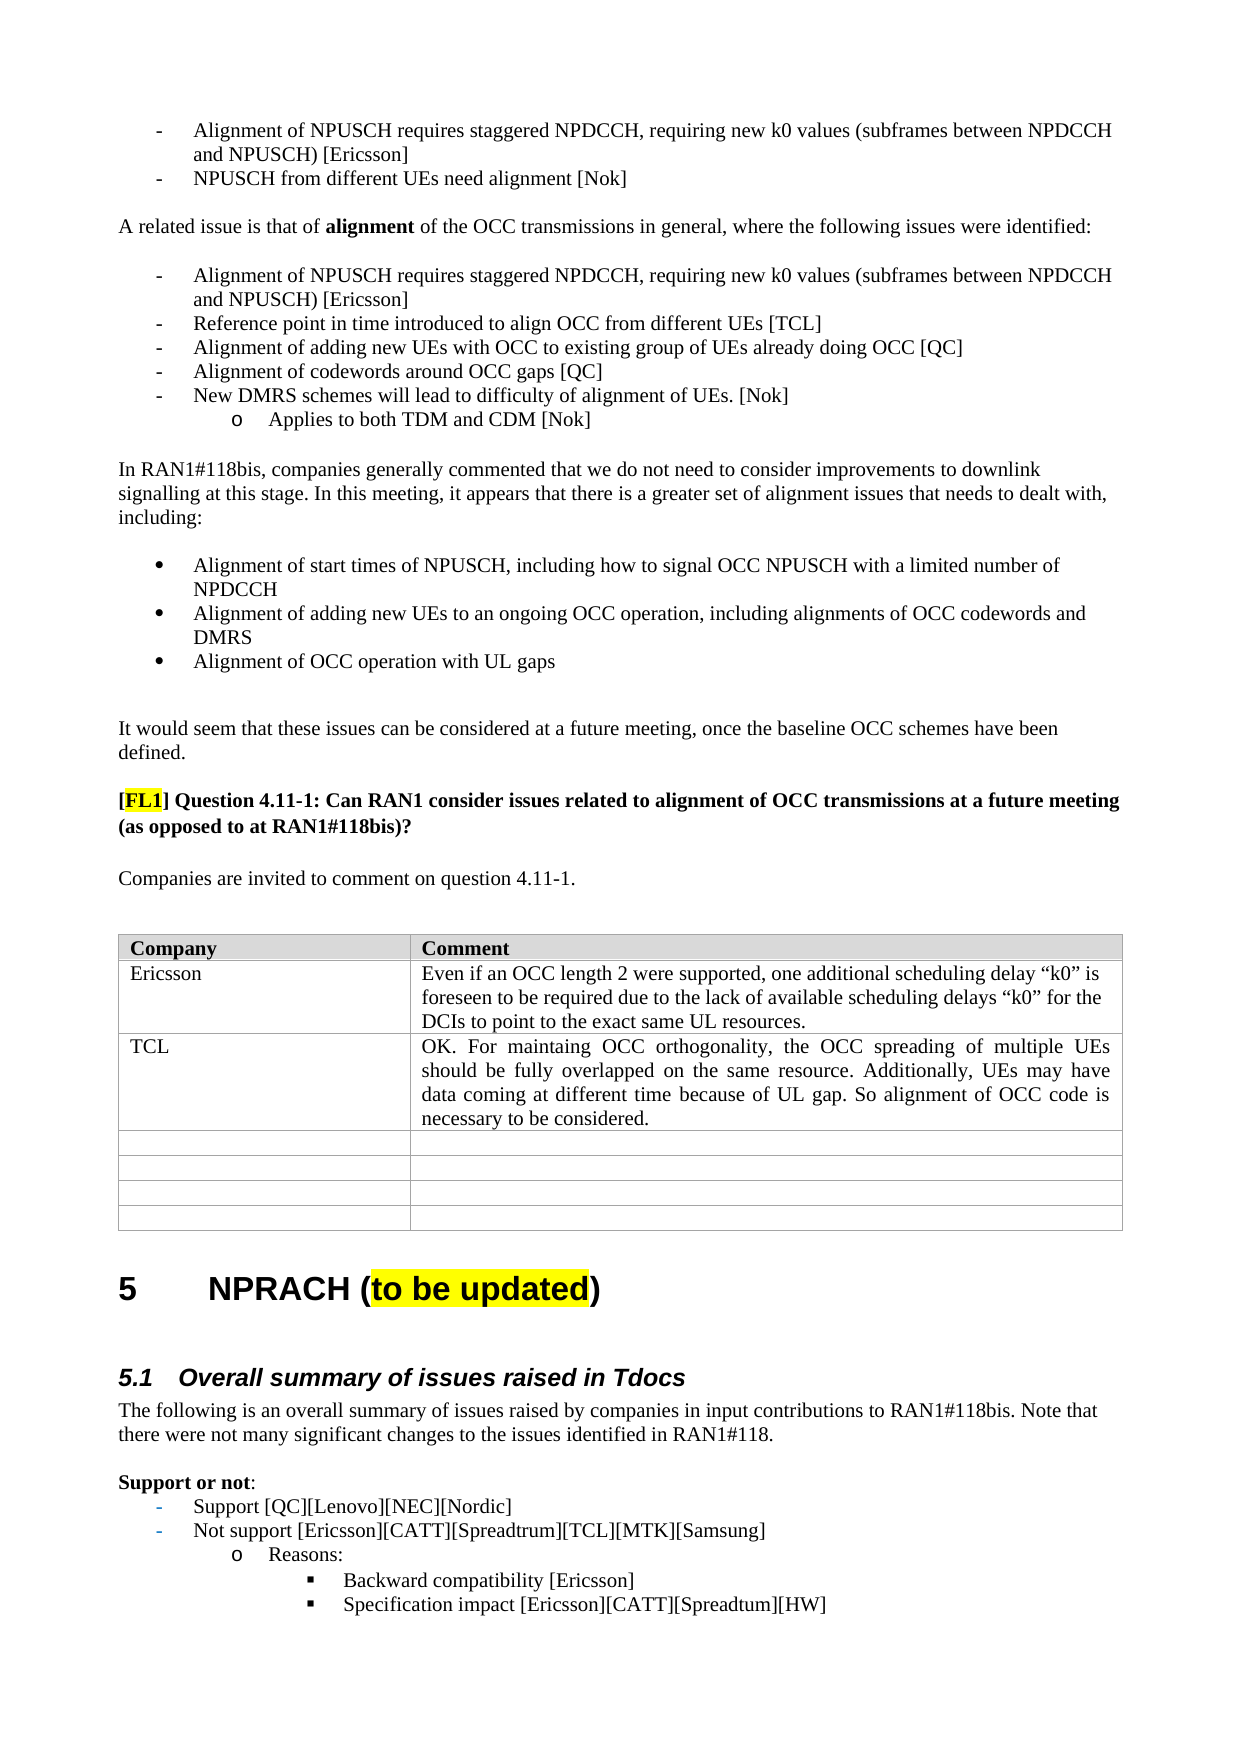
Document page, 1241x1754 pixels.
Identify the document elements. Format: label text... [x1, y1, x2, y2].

list NPUSCH from different UEs need alignment [Nok] [156, 166, 1122, 190]
list Alignment of NPUSCH requires staggered NPDCCH, requiring new k0 values (subframes between NPDCCH and NPUSCH) [Ericsson] [156, 262, 1122, 311]
table_cell [411, 1181, 1122, 1205]
subtitle Overall summary of issues raised in Tdocs [118, 1363, 1122, 1391]
table_cell TCL [119, 1034, 410, 1130]
list Alignment of adding new UEs with OCC to existing group of UEs already doing OCC [QC] [156, 335, 1122, 359]
text The following is an overall summary of issues raised by companies in input contributions to RAN1#118bis. Note that there were not many significant changes to the issues identified in RAN1#118. [118, 1398, 1122, 1446]
list Alignment of OCC operation with UL gaps [156, 649, 1122, 673]
table_cell [119, 1181, 410, 1205]
table_cell [119, 1156, 410, 1180]
list Applies to both TDM and CDM [Nok] [231, 407, 1122, 433]
list Alignment of codewords around OCC gaps [QC] [156, 359, 1122, 383]
table_cell [411, 1206, 1122, 1230]
table_cell OK. For maintaing OCC orthogonality, the OCC spreading of multiple UEs should be fully overlapped on the same resource. Additionally, UEs may have data coming at different time because of UL gap. So alignment of OCC code is necessary to be considered. [411, 1034, 1122, 1130]
text In RAN1#118bis, companies generally commented that we do not need to consider improvements to downlink signalling at this stage. In this meeting, it appears that there is a greater set of alignment issues that needs to dealt with, including: [118, 457, 1122, 529]
list New DMRS schemes will lead to difficulty of alignment of UEs. [Nok] [156, 383, 1122, 407]
list Not support [Ericsson][CATT][Spreadtrum][TCL][MTK][Samsung] [156, 1518, 1122, 1542]
subtitle NPRACH (to be updated) [589, 1269, 1122, 1307]
text Support or not: [118, 1470, 1122, 1494]
list Alignment of start times of NPUSCH, including how to signal OCC NPUSCH with a limited number of NPDCCH [156, 553, 1122, 601]
table_cell Ericsson [119, 961, 410, 1033]
table_cell [119, 1206, 410, 1230]
text A related issue is that of alignment of the OCC transmissions in general, where the following issues were identified: [118, 214, 1122, 262]
list Reference point in time introduced to align OCC from different UEs [TCL] [156, 311, 1122, 335]
subtitle NPRACH (to be updated) [118, 1269, 371, 1307]
table_cell [119, 1131, 410, 1155]
text It would seem that these issues can be considered at a future meeting, once the baseline OCC schemes have been defined. [118, 716, 1122, 764]
list Specification impact [Ericsson][CATT][Spreadtum][HW] [306, 1592, 1122, 1616]
table_header Comment [411, 935, 1122, 959]
list Support [QC][Lenovo][NEC][Nordic] [156, 1494, 1122, 1518]
table_cell [411, 1131, 1122, 1155]
list [FL1] Question 4.11-1: Can RAN1 consider issues related to alignment of OCC transmissions at a future meeting (as opposed to at RAN1#118bis)? [118, 788, 1122, 838]
list Companies are invited to comment on question 4.11-1. [118, 866, 1122, 890]
list Backward compatibility [Ericsson] [306, 1568, 1122, 1592]
table_cell Even if an OCC length 2 were supported, one additional scheduling delay “k0” is foreseen to be required due to the lack of available scheduling delays “k0” for the DCIs to point to the exact same UL resources. [411, 961, 1122, 1033]
list Alignment of adding new UEs to an ongoing OCC operation, including alignments of OCC codewords and DMRS [156, 601, 1122, 649]
table_cell [411, 1156, 1122, 1180]
list Alignment of NPUSCH requires staggered NPDCCH, requiring new k0 values (subframes between NPDCCH and NPUSCH) [Ericsson] [156, 118, 1122, 166]
table_header Company [119, 935, 410, 959]
list Reasons: [231, 1542, 1122, 1568]
